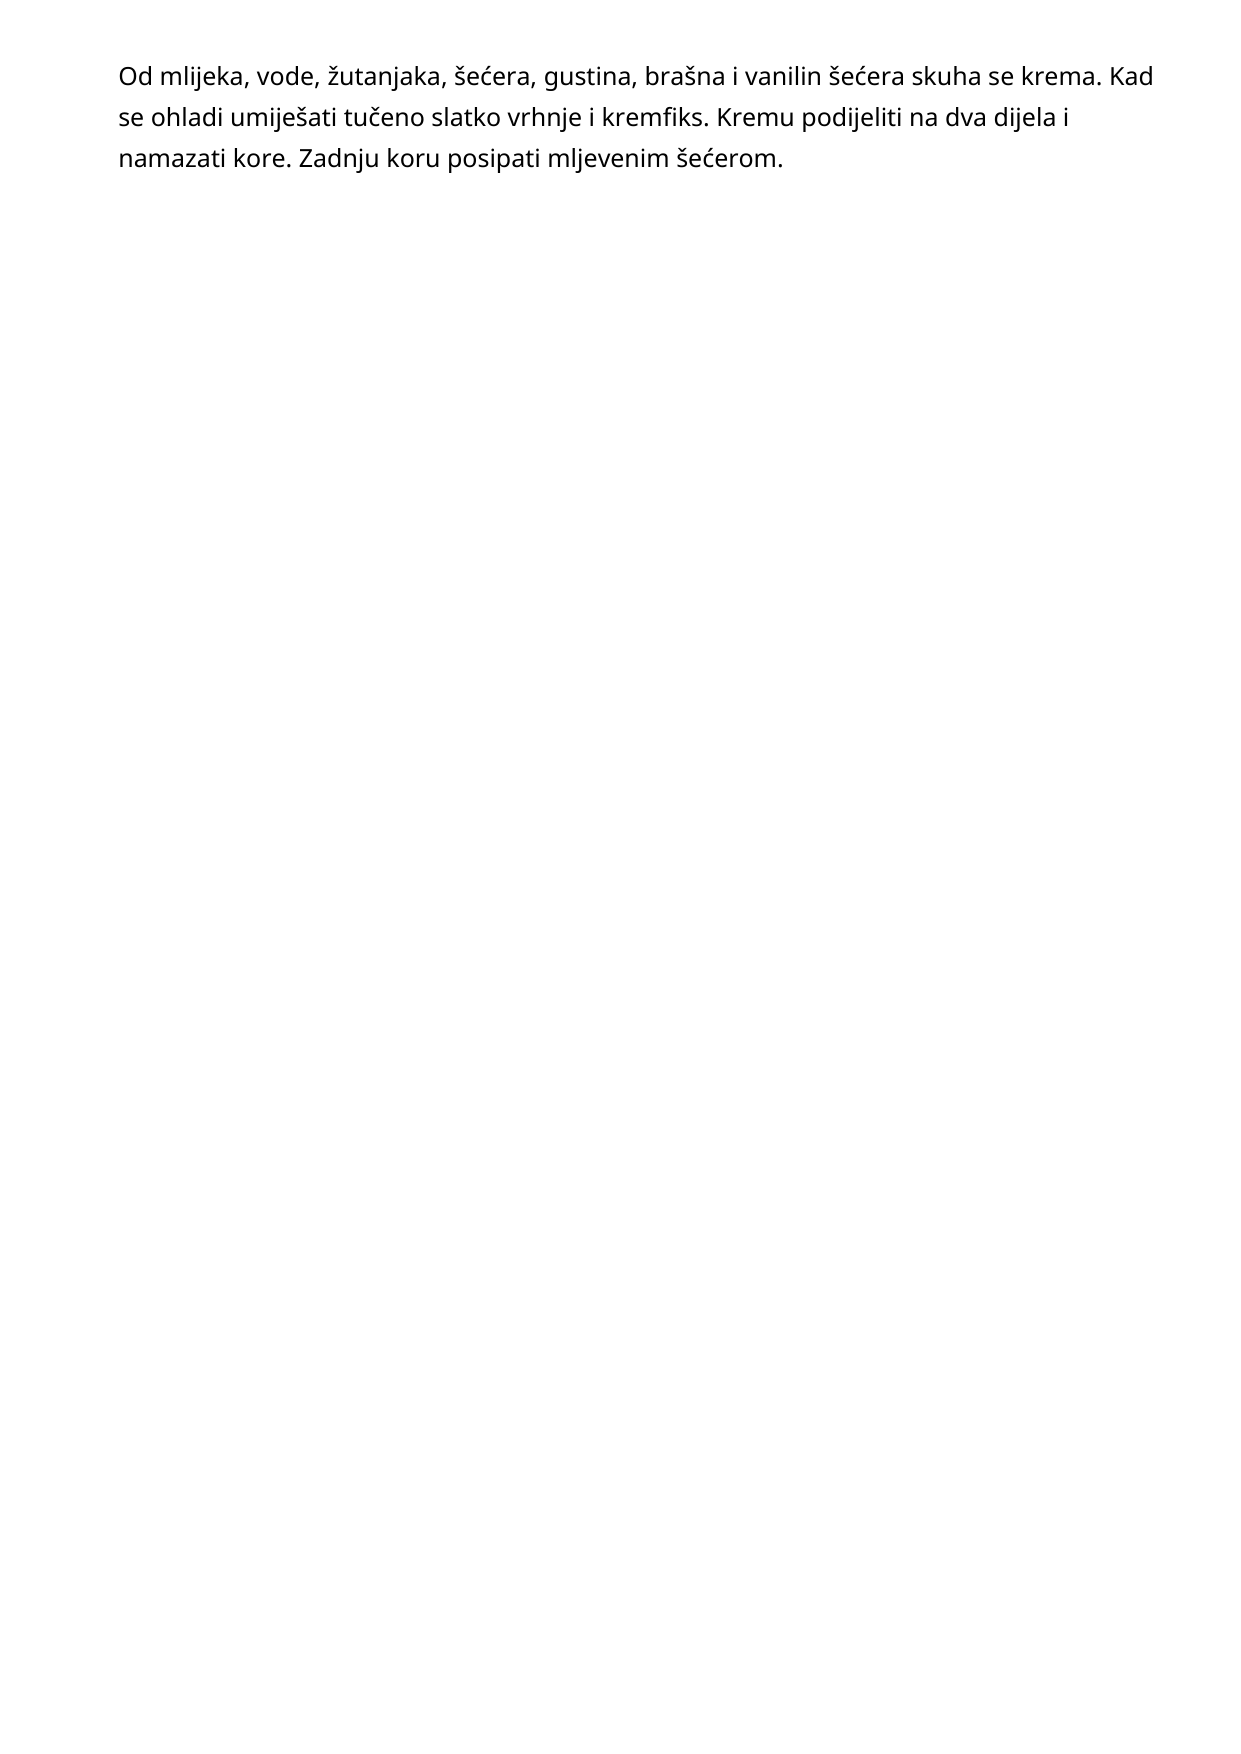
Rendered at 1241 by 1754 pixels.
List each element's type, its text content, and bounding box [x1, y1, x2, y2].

text Od mlijeka, vode, žutanjaka, šećera, gustina, brašna i vanilin šećera skuha se krema. Kad se ohladi umiješati tučeno slatko vrhnje i kremfiks. Kremu podijeliti na dva dijela i namazati kore. Zadnju koru posipati mljevenim šećerom. [118, 59, 1181, 175]
